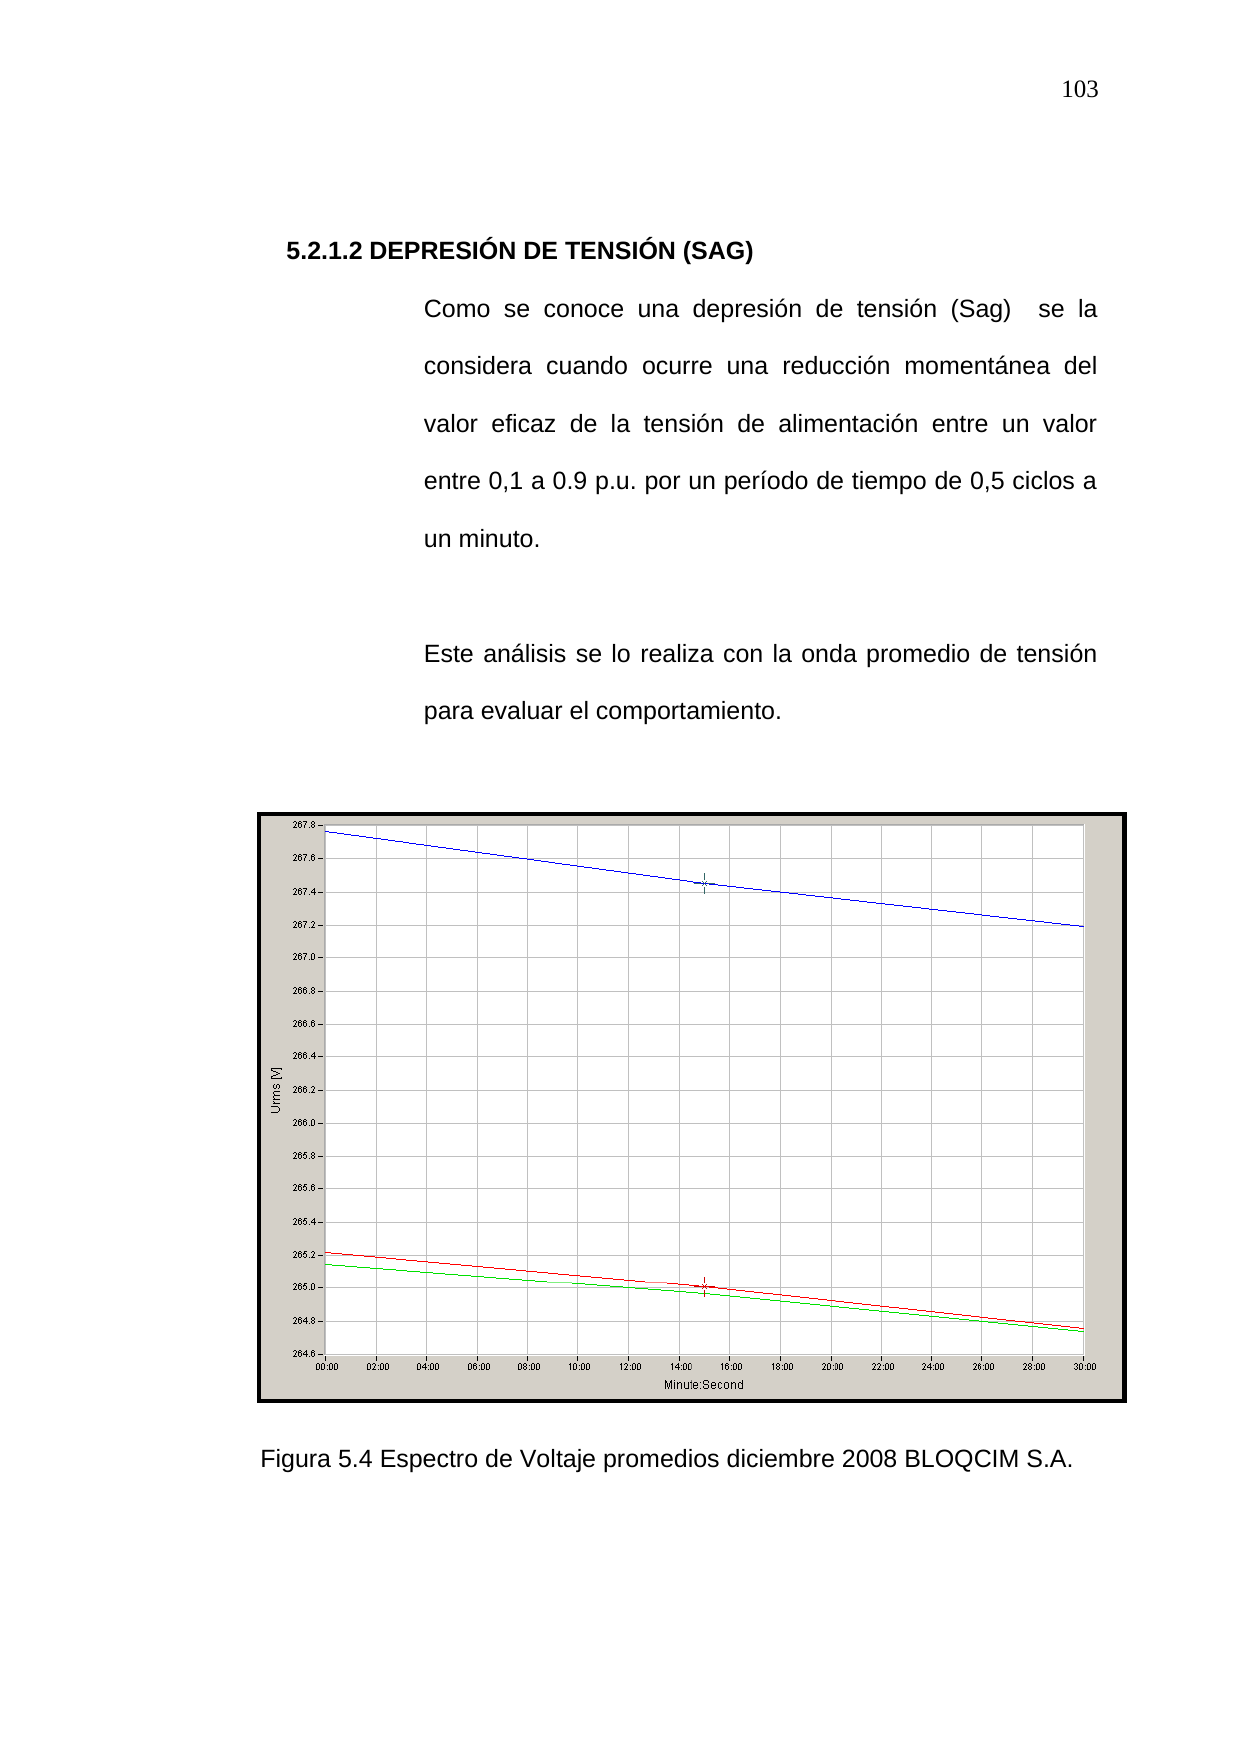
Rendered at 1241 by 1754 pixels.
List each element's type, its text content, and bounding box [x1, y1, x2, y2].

list DEPRESIÓN DE TENSIÓN (SAG) [236, 236, 1098, 265]
picture [261, 816, 1122, 1399]
text Este análisis se lo realiza con la onda promedio de tensión para evaluar el comportamiento. [424, 639, 1098, 725]
text Como se conoce una depresión de tensión (Sag) se la considera cuando ocurre una reducción momentánea del valor eficaz de la tensión de alimentación entre un valor entre 0.9 p.u. por un período de tiempo de 0,5 ciclos a un minuto. [424, 294, 1098, 552]
text Figura 5.4 Espectro de Voltaje promedios diciembre 2008 BLOQCIM S.A. [236, 1444, 1098, 1472]
